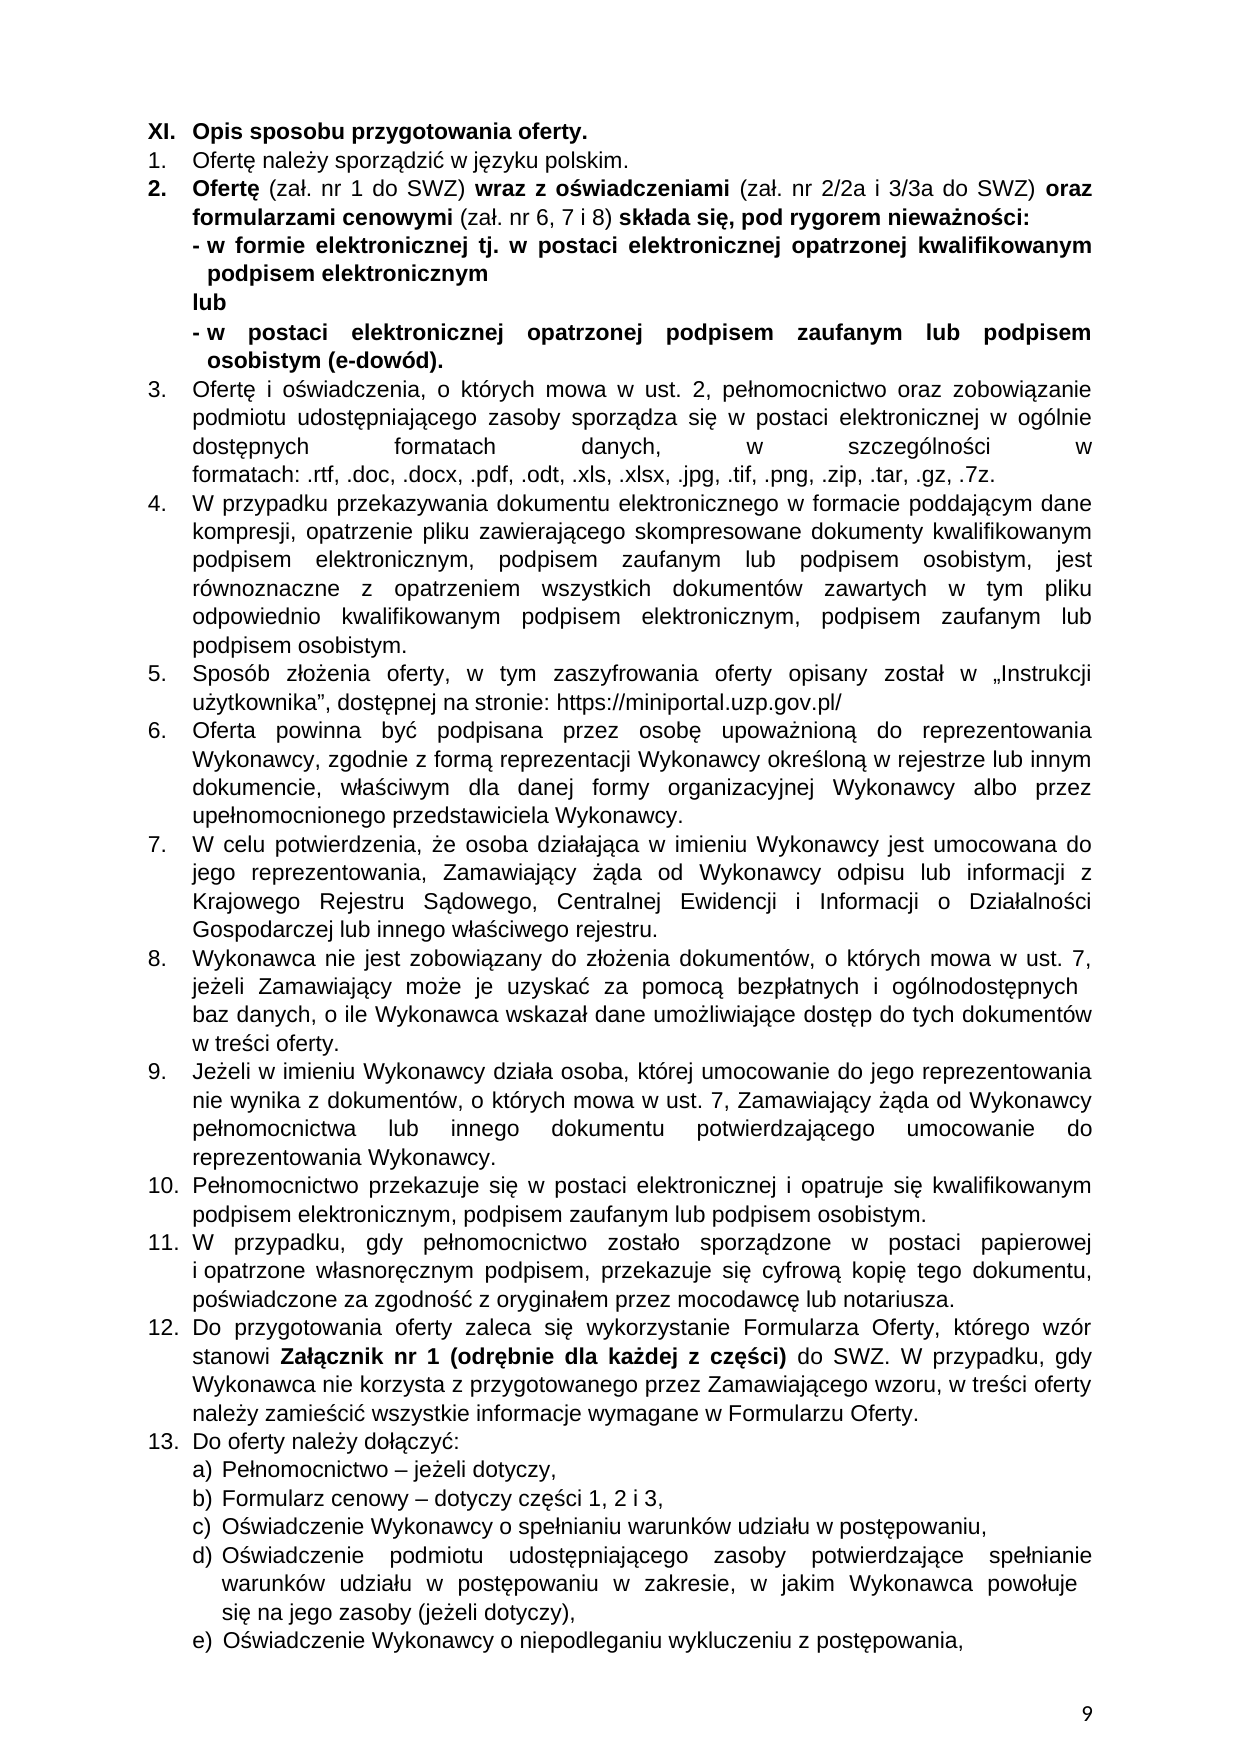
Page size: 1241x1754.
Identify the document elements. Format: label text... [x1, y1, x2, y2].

list W przypadku przekazywania dokumentu elektronicznego w formacie poddającym dane kompresji, opatrzenie pliku zawierającego skompresowane dokumenty kwalifikowanym podpisem elektronicznym, podpisem zaufanym lub podpisem osobistym, jest równoznaczne z opatrzeniem wszystkich dokumentów zawartych w tym pliku odpowiednio kwalifikowanym podpisem elektronicznym, podpisem zaufanym lub podpisem osobistym. [148, 489, 1092, 658]
list Pełnomocnictwo – jeżeli dotyczy, [192, 1456, 1092, 1483]
list Opis sposobu przygotowania oferty. [148, 118, 1092, 144]
list Do oferty należy dołączyć: [148, 1428, 1092, 1454]
list Ofertę i oświadczenia, o których mowa w ust. 2, pełnomocnictwo oraz zobowiązanie podmiotu udostępniającego zasoby sporządza się w postaci elektronicznej w ogólnie dostępnych formatach danych, w szczególności w formatach: .rtf, .doc, .docx, .pdf, .odt, .xls, .xlsx, .jpg, .tif, .png, .zip, .tar, .gz, .7z. [148, 376, 1092, 487]
list Sposób złożenia oferty, w tym zaszyfrowania oferty opisany został w „Instrukcji użytkownika”, dostępnej na stronie: https://miniportal.uzp.gov.pl/ [148, 660, 1092, 715]
list Jeżeli w imieniu Wykonawcy działa osoba, której umocowanie do jego reprezentowania nie wynika z dokumentów, o których mowa w ust. 7, Zamawiający żąda od Wykonawcy pełnomocnictwa lub innego dokumentu potwierdzającego umocowanie do reprezentowania Wykonawcy. [148, 1058, 1092, 1170]
list W celu potwierdzenia, że osoba działająca w imieniu Wykonawcy jest umocowana do jego reprezentowania, Zamawiający żąda od Wykonawcy odpisu lub informacji z Krajowego Rejestru Sądowego, Centralnej Ewidencji i Informacji o Działalności Gospodarczej lub innego właściwego rejestru. [148, 831, 1092, 942]
list w postaci elektronicznej opatrzonej podpisem zaufanym lub podpisem osobistym (e-dowód). [192, 319, 1092, 374]
list Ofertę (zał. nr 1 do SWZ) wraz z oświadczeniami (zał. nr 2/2a i 3/3a do SWZ) oraz formularzami cenowymi (zał. nr 6, 7 i 8) składa się, pod rygorem nieważności: [148, 175, 1092, 230]
list Wykonawca nie jest zobowiązany do złożenia dokumentów, o których mowa w ust. 7, jeżeli Zamawiający może je uzyskać za pomocą bezpłatnych i ogólnodostępnych baz danych, o ile Wykonawca wskazał dane umożliwiające dostęp do tych dokumentów w treści oferty. [148, 944, 1092, 1056]
list Formularz cenowy – dotyczy części 1, 2 i 3, [192, 1485, 1092, 1511]
list Oświadczenie Wykonawcy o niepodleganiu wykluczeniu z postępowania, [192, 1627, 1092, 1653]
list Oświadczenie Wykonawcy o spełnianiu warunków udziału w postępowaniu, [192, 1513, 1092, 1540]
list w formie elektronicznej tj. w postaci elektronicznej opatrzonej kwalifikowanym podpisem elektronicznym [192, 232, 1092, 287]
text lub [192, 289, 1092, 315]
list W przypadku, gdy pełnomocnictwo zostało sporządzone w postaci papierowej i opatrzone własnoręcznym podpisem, przekazuje się cyfrową kopię tego dokumentu, poświadczone za zgodność z oryginałem przez mocodawcę lub notariusza. [148, 1229, 1092, 1312]
list Pełnomocnictwo przekazuje się w postaci elektronicznej i opatruje się kwalifikowanym podpisem elektronicznym, podpisem zaufanym lub podpisem osobistym. [148, 1172, 1092, 1227]
list Oferta powinna być podpisana przez osobę upoważnioną do reprezentowania Wykonawcy, zgodnie z formą reprezentacji Wykonawcy określoną w rejestrze lub innym dokumencie, właściwym dla danej formy organizacyjnej Wykonawcy albo przez upełnomocnionego przedstawiciela Wykonawcy. [148, 717, 1092, 829]
list Ofertę należy sporządzić w języku polskim. [148, 147, 1092, 173]
list Do przygotowania oferty zaleca się wykorzystanie Formularza Oferty, którego wzór stanowi Załącznik nr 1 (odrębnie dla każdej z części) do SWZ. W przypadku, gdy Wykonawca nie korzysta z przygotowanego przez Zamawiającego wzoru, w treści oferty należy zamieścić wszystkie informacje wymagane w Formularzu Oferty. [148, 1314, 1092, 1426]
list Oświadczenie podmiotu udostępniającego zasoby potwierdzające spełnianie warunków udziału w postępowaniu w zakresie, w jakim Wykonawca powołuje się na jego zasoby (jeżeli dotyczy), [192, 1542, 1092, 1625]
